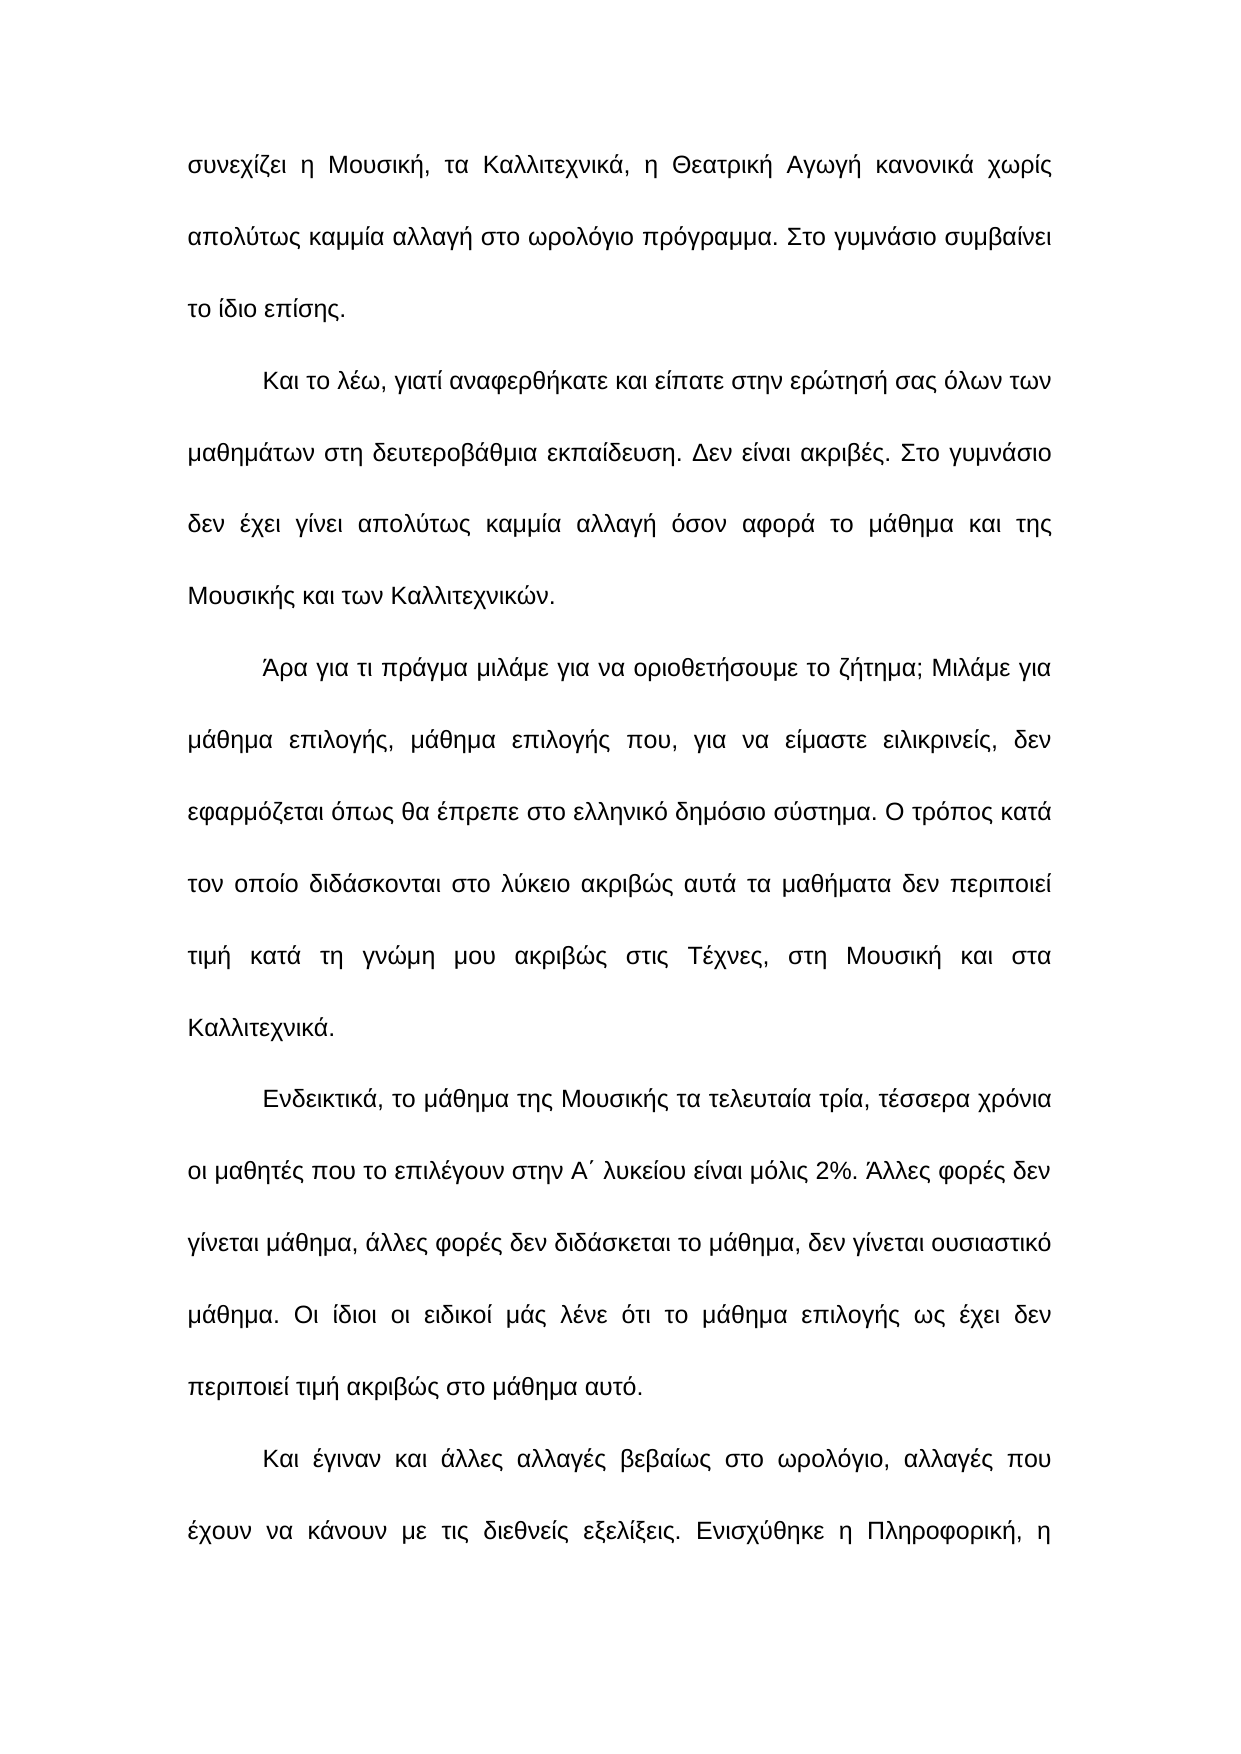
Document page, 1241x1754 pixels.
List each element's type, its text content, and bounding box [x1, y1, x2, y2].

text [187, 1444, 1053, 1544]
text Και το λέω, γιατί αναφερθήκατε και είπατε στην ερώτησή σας όλων των μαθημάτων στη δευτεροβάθμια εκπαίδευση. Δεν είναι ακριβές. Στο γυμνάσιο δεν έχει γίνει απολύτως καμμία αλλαγή όσον αφορά το μάθημα και της Μουσικής και των Καλλιτεχνικών. [187, 366, 1053, 610]
text Ενδεικτικά, το μάθημα της Μουσικής τα τελευταία τρία, τέσσερα χρόνια οι μαθητές που το επιλέγουν στην Α΄ λυκείου είναι μόλις 2%. Άλλες φορές δεν γίνεται μάθημα, άλλες φορές δεν διδάσκεται το μάθημα, δεν γίνεται ουσιαστικό μάθημα. Οι ίδιοι οι ειδικοί μάς λένε ότι το μάθημα επιλογής ως έχει δεν περιποιεί τιμή ακριβώς στο μάθημα αυτό. [187, 1084, 1053, 1401]
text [187, 150, 1053, 322]
text Άρα για τι πράγμα μιλάμε για να οριοθετήσουμε το ζήτημα; Μιλάμε για μάθημα επιλογής, μάθημα επιλογής που, για να είμαστε ειλικρινείς, δεν εφαρμόζεται όπως θα έπρεπε στο ελληνικό δημόσιο σύστημα. Ο τρόπος κατά τον οποίο διδάσκονται στο λύκειο ακριβώς αυτά τα μαθήματα δεν περιποιεί τιμή κατά τη γνώμη μου ακριβώς στις Τέχνες, στη Μουσική και στα Καλλιτεχνικά. [187, 653, 1053, 1041]
